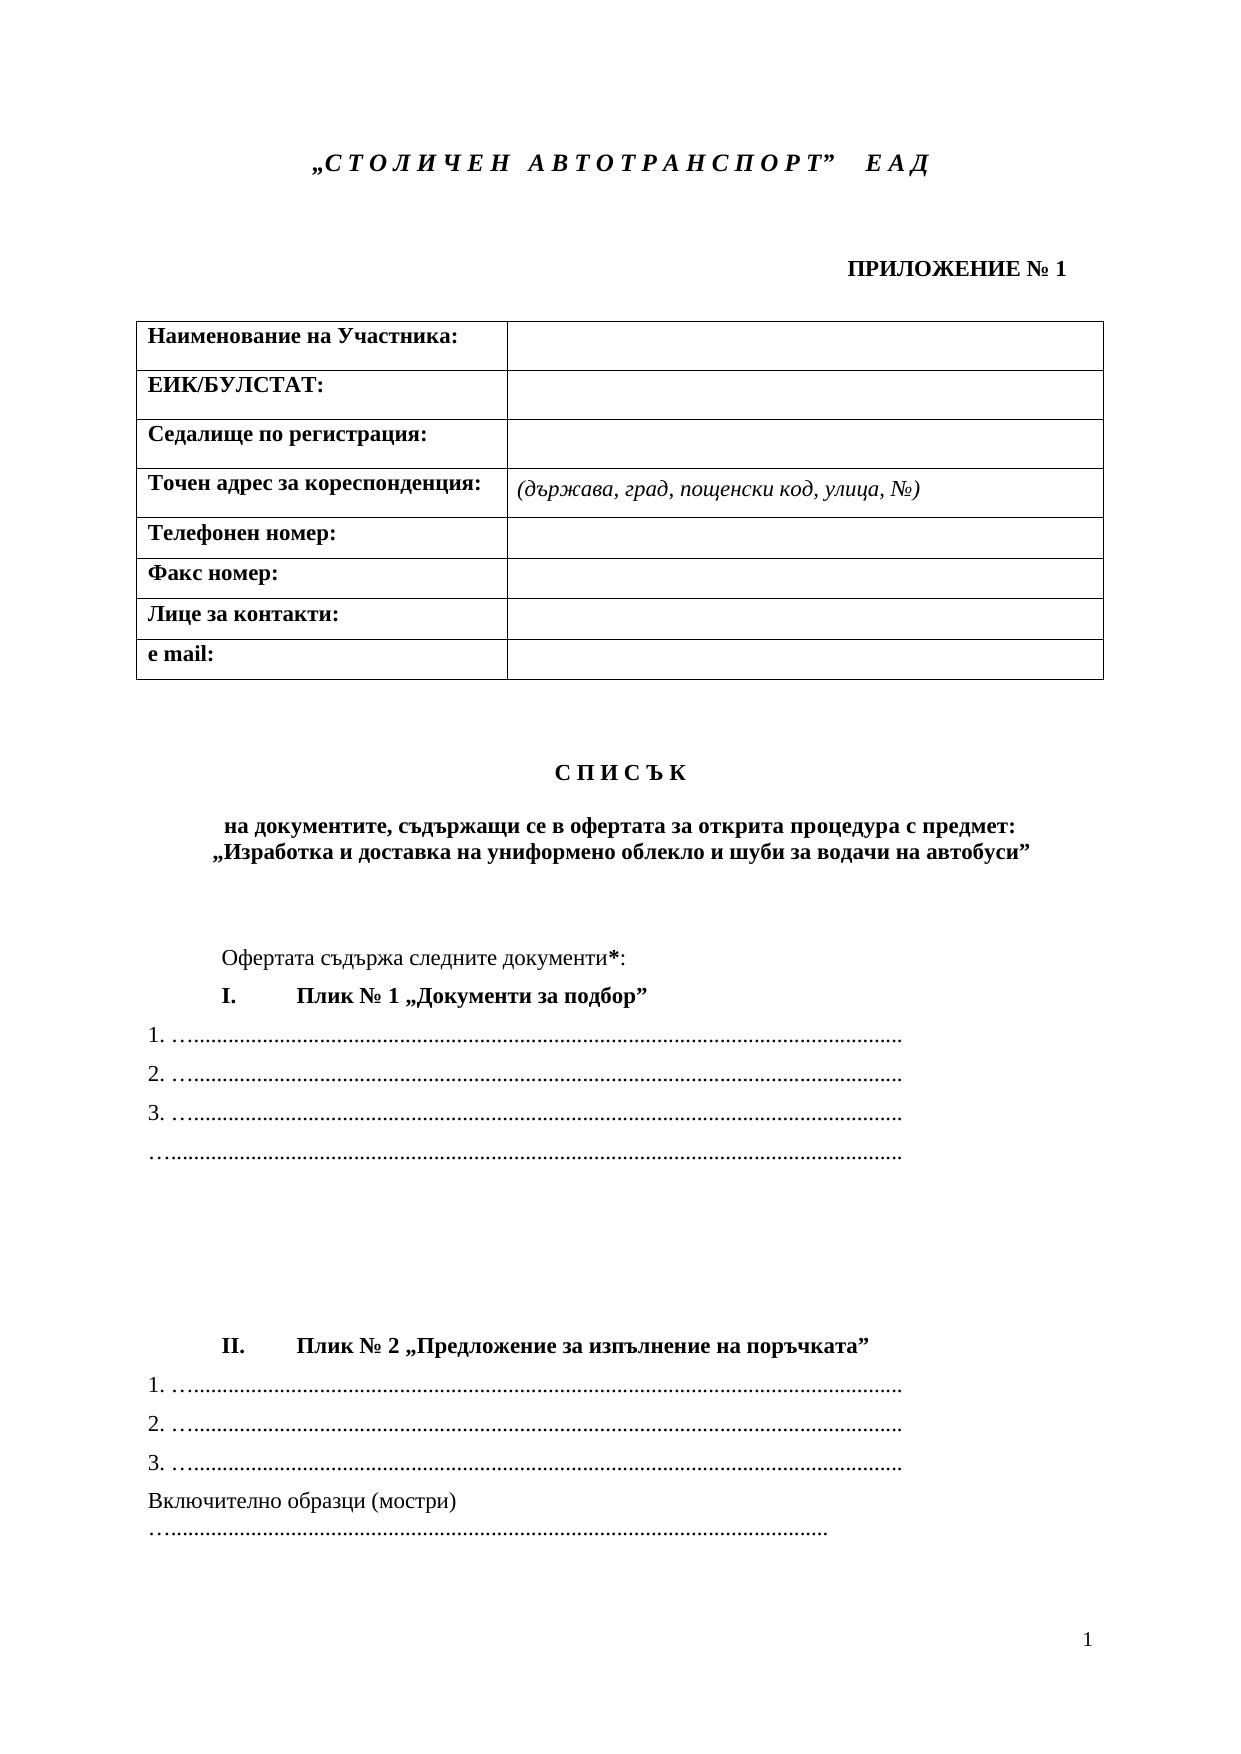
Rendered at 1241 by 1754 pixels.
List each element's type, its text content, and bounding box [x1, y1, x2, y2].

table_cell [508, 599, 1103, 638]
table_header „С Т О Л И Ч Е Н А В Т О Т Р А Н С П О Р Т” Е А Д [133, 148, 1107, 176]
text 1. …............................................................................................................................ [148, 1021, 1093, 1048]
text …................................................................................................................................ [148, 1138, 1093, 1164]
table_cell [508, 420, 1103, 468]
table_cell Телефонен номер: [137, 518, 507, 557]
text 3. …............................................................................................................................ [148, 1099, 1093, 1125]
text 2. …............................................................................................................................ [148, 1410, 1093, 1436]
table_cell [508, 518, 1103, 557]
text на документите, съдържащи се в офертата за открита процедура с предмет: [148, 812, 1093, 838]
text 2. …............................................................................................................................ [148, 1060, 1093, 1087]
table_cell ЕИК/БУЛСТАТ: [137, 371, 507, 419]
table_cell [508, 640, 1103, 679]
table_cell Лице за контакти: [137, 599, 507, 638]
table_header Наименование на Участника: [137, 322, 507, 370]
text 1. …............................................................................................................................ [148, 1371, 1093, 1397]
table_cell Факс номер: [137, 559, 507, 598]
table_cell [508, 559, 1103, 598]
table_cell (държава, град, пощенски код, улица, №) [508, 469, 1103, 517]
text С П И С Ъ К [148, 759, 1093, 786]
text Включително образци (мостри)…................................................................................................................... [148, 1488, 1093, 1540]
table_cell Седалище по регистрация: [137, 420, 507, 468]
table_cell Точен адрес за кореспонденция: [137, 469, 507, 517]
table_header [508, 322, 1103, 370]
list Плик № 2 „Предложение за изпълнение на поръчката” [221, 1332, 1093, 1358]
text Офертата съдържа следните документи*: [148, 944, 1093, 970]
text „Изработка и доставка на униформено облекло и шуби за водачи на автобуси” [150, 838, 1093, 864]
list Плик № 1 „Документи за подбор” [221, 982, 1093, 1009]
text ПРИЛОЖЕНИЕ № 1 [146, 255, 1067, 282]
text 3. …............................................................................................................................ [148, 1449, 1093, 1475]
table_cell e mail: [137, 640, 507, 679]
table_cell [508, 371, 1103, 419]
